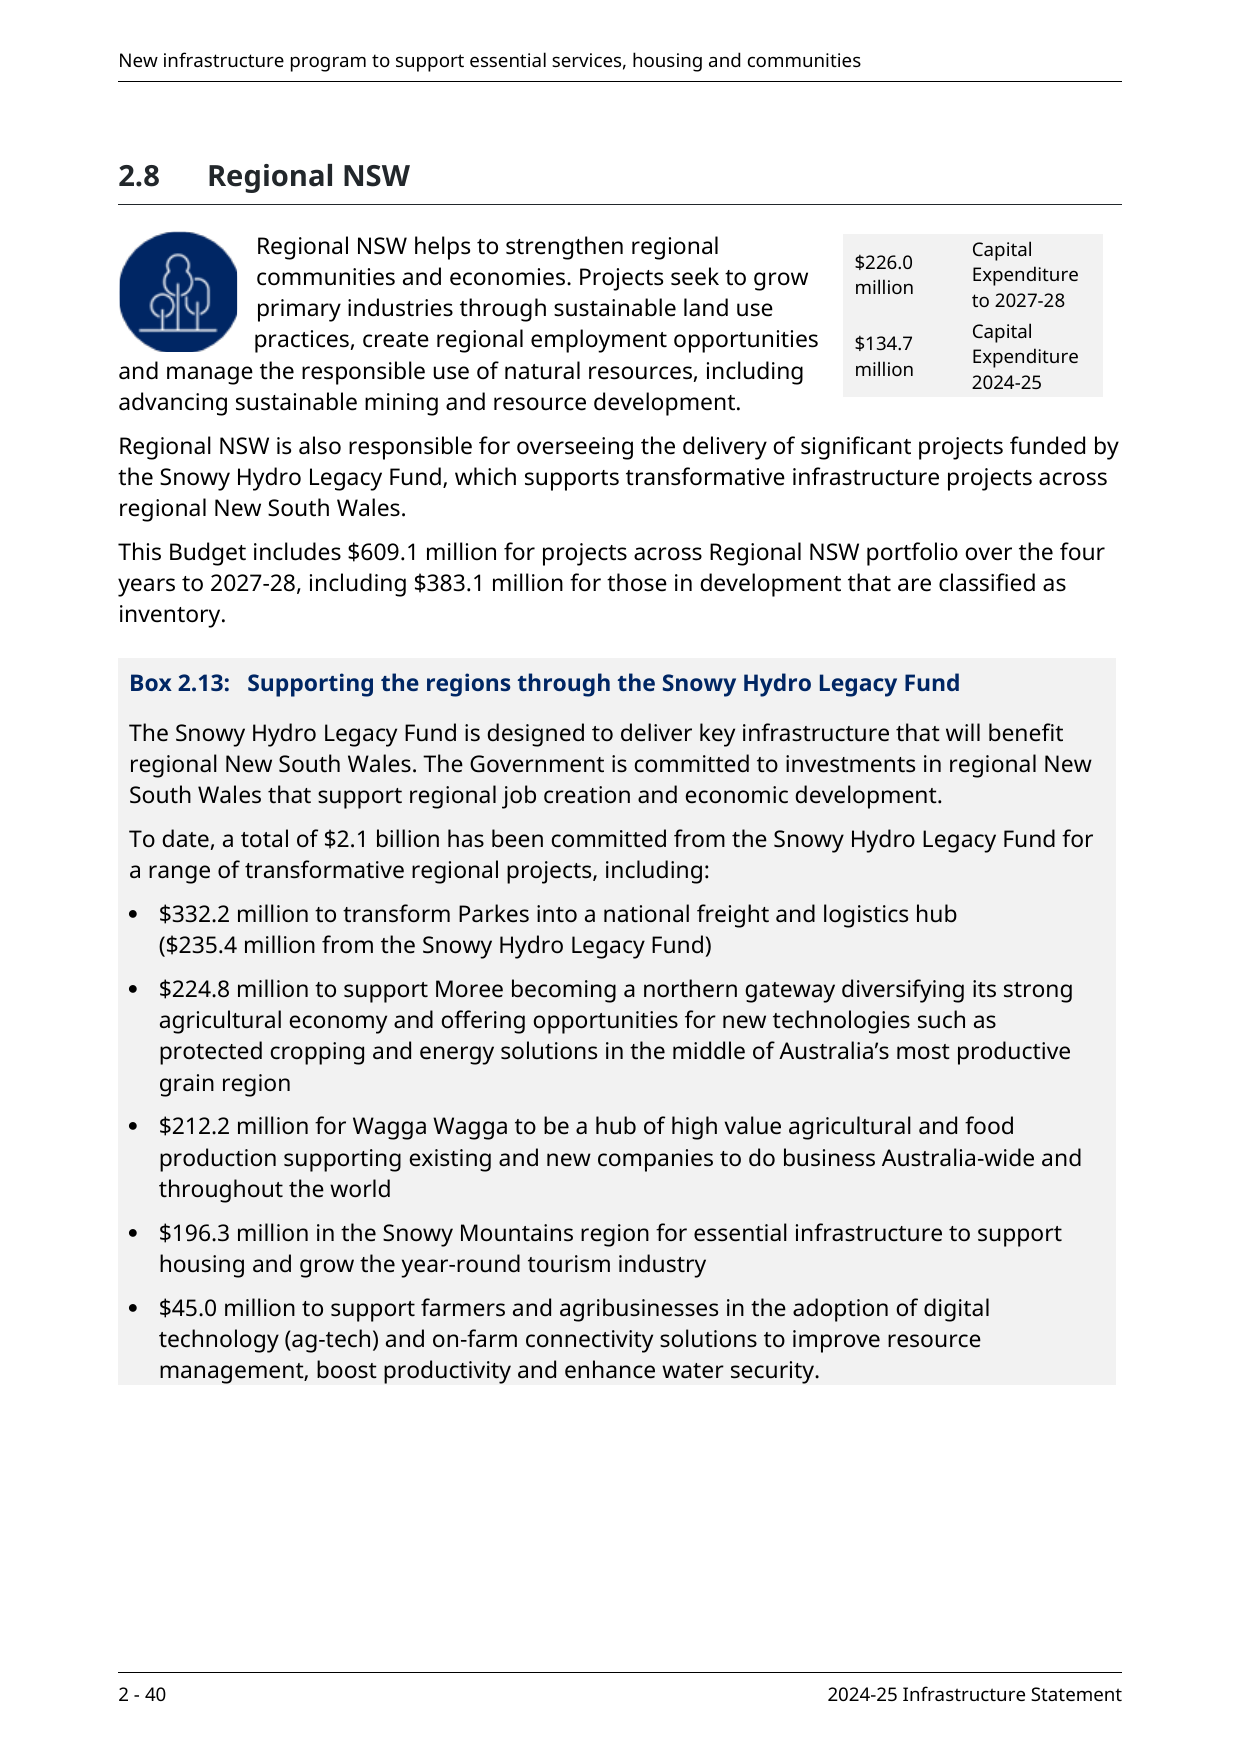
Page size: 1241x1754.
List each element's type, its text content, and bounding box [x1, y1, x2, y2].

table_header $226.0 million [843, 234, 960, 315]
table_header Supporting the regions through the Snowy Hydro Legacy Fund The Snowy Hydro Legacy Fund is designed to deliver key infrastructure that will benefit regional New South Wales. The Government is committed to investments in regional New South Wales that support regional job creation and economic development. To date, a total of $2.1 billion has been committed from the Snowy Hydro Legacy Fund for a range of transformative regional projects, including: $332.2 million to transform Parkes into a national freight and logistics hub ($235.4 million from the Snowy Hydro Legacy Fund) $224.8 million to support Moree becoming a northern gateway diversifying its strong agricultural economy and offering opportunities for new technologies such as protected cropping and energy solutions in the middle of Australia’s most productive grain region $212.2 million for Wagga Wagga to be a hub of high value agricultural and food production supporting existing and new companies to do business Australia-wide and throughout the world $196.3 million in the Snowy Mountains region for essential infrastructure to support housing and grow the year-round tourism industry $45.0 million to support farmers and agribusinesses in the adoption of digital technology (ag-tech) and on-farm connectivity solutions to improve resource management, boost productivity and enhance water security. [118, 658, 1116, 1385]
table_cell Capital Expenditure 2024-25 [960, 315, 1103, 397]
text Regional NSW helps to strengthen regional communities and economies. Projects seek to grow primary industries through sustainable land use practices, create regional employment opportunities and manage the responsible use of natural resources, including advancing sustainable mining and resource development. [118, 230, 1122, 417]
text This Budget includes $609.1 million for projects across Regional NSW portfolio over the four years to 2027-28, including $383.1 million for those in development that are classified as inventory. [118, 536, 1122, 630]
text Regional NSW is also responsible for overseeing the delivery of significant projects funded by the Snowy Hydro Legacy Fund, which supports transformative infrastructure projects across regional New South Wales. [118, 430, 1122, 523]
table_cell $134.7 million [843, 315, 960, 397]
subtitle Regional NSW [118, 156, 1122, 204]
picture [118, 231, 237, 351]
table_header Capital Expenditure to 2027-28 [960, 234, 1103, 315]
